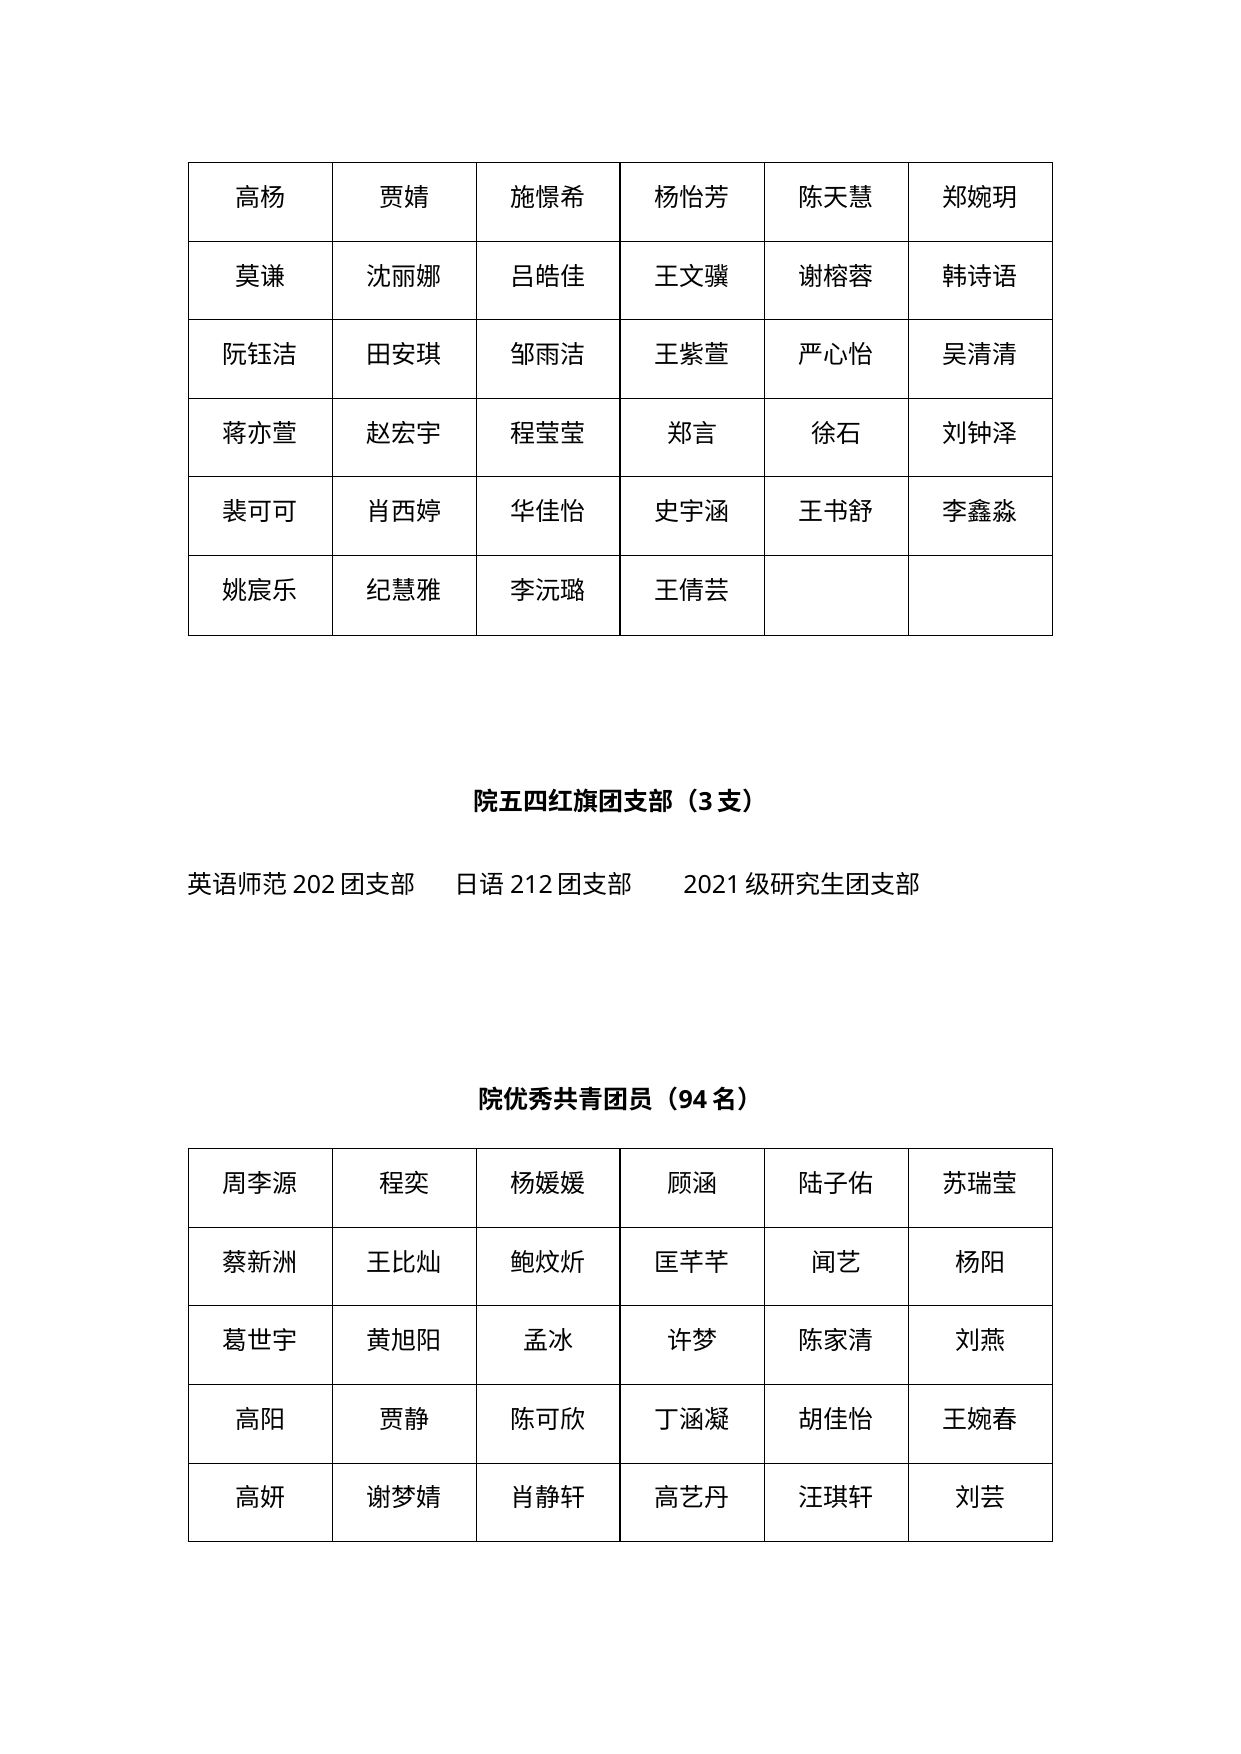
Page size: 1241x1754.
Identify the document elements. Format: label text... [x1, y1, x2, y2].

table_cell 贾婧 [333, 163, 476, 241]
table_cell 刘芸 [909, 1464, 1052, 1541]
table_cell 王紫萱 [621, 320, 764, 398]
table_cell 王比灿 [333, 1228, 476, 1305]
text 院优秀共青团员（94名） [187, 1065, 1053, 1130]
table_cell 肖西婷 [333, 477, 476, 555]
table_cell 李沅璐 [477, 556, 619, 635]
table_cell 高阳 [189, 1385, 332, 1462]
table_cell 丁涵凝 [621, 1385, 764, 1462]
table_cell 贾静 [333, 1385, 476, 1462]
table_cell 杨阳 [909, 1228, 1052, 1305]
table_cell 匡芊芊 [621, 1228, 764, 1305]
table_cell 韩诗语 [909, 242, 1052, 319]
table_header 苏瑞莹 [909, 1149, 1052, 1227]
text 英语师范202团支部 日语212团支部 2021级研究生团支部 [187, 851, 1053, 916]
table_cell 姚宸乐 [189, 556, 332, 635]
table_header 周李源 [189, 1149, 332, 1227]
table_cell 田安琪 [333, 320, 476, 398]
table_cell 谢梦婧 [333, 1464, 476, 1541]
text 院五四红旗团支部（3支） [187, 767, 1053, 832]
table_cell [765, 556, 908, 635]
table_cell 程莹莹 [477, 399, 619, 476]
table_cell 陈天慧 [765, 163, 908, 241]
table_cell 邹雨洁 [477, 320, 619, 398]
table_cell 王书舒 [765, 477, 908, 555]
table_cell 肖静轩 [477, 1464, 619, 1541]
table_cell 刘钟泽 [909, 399, 1052, 476]
table_cell 史宇涵 [621, 477, 764, 555]
table_cell 陈家清 [765, 1306, 908, 1384]
table_cell 高妍 [189, 1464, 332, 1541]
table_cell 赵宏宇 [333, 399, 476, 476]
table_cell 胡佳怡 [765, 1385, 908, 1462]
table_cell 高艺丹 [621, 1464, 764, 1541]
table_cell 郑婉玥 [909, 163, 1052, 241]
table_cell 沈丽娜 [333, 242, 476, 319]
table_cell 严心怡 [765, 320, 908, 398]
table_cell 高杨 [189, 163, 332, 241]
table_cell 孟冰 [477, 1306, 619, 1384]
table_cell 杨怡芳 [621, 163, 764, 241]
table_cell 施憬希 [477, 163, 619, 241]
table_cell 华佳怡 [477, 477, 619, 555]
table_cell 谢榕蓉 [765, 242, 908, 319]
table_cell 莫谦 [189, 242, 332, 319]
table_cell 吴清清 [909, 320, 1052, 398]
table_cell 黄旭阳 [333, 1306, 476, 1384]
table_cell 刘燕 [909, 1306, 1052, 1384]
table_cell 蒋亦萱 [189, 399, 332, 476]
table_cell 李鑫淼 [909, 477, 1052, 555]
table_header 杨媛媛 [477, 1149, 619, 1227]
table_cell 纪慧雅 [333, 556, 476, 635]
table_cell 王文骥 [621, 242, 764, 319]
table_cell 阮钰洁 [189, 320, 332, 398]
table_header 顾涵 [621, 1149, 764, 1227]
table_cell 闻艺 [765, 1228, 908, 1305]
table_cell 吕皓佳 [477, 242, 619, 319]
table_cell 王婉春 [909, 1385, 1052, 1462]
table_cell 王倩芸 [621, 556, 764, 635]
table_cell 汪琪轩 [765, 1464, 908, 1541]
table_cell 葛世宇 [189, 1306, 332, 1384]
table_cell [909, 556, 1052, 635]
table_cell 郑言 [621, 399, 764, 476]
table_header 陆子佑 [765, 1149, 908, 1227]
table_cell 徐石 [765, 399, 908, 476]
table_cell 裴可可 [189, 477, 332, 555]
table_cell 鲍炆炘 [477, 1228, 619, 1305]
table_cell 许梦 [621, 1306, 764, 1384]
table_cell 陈可欣 [477, 1385, 619, 1462]
table_header 程奕 [333, 1149, 476, 1227]
table_cell 蔡新洲 [189, 1228, 332, 1305]
